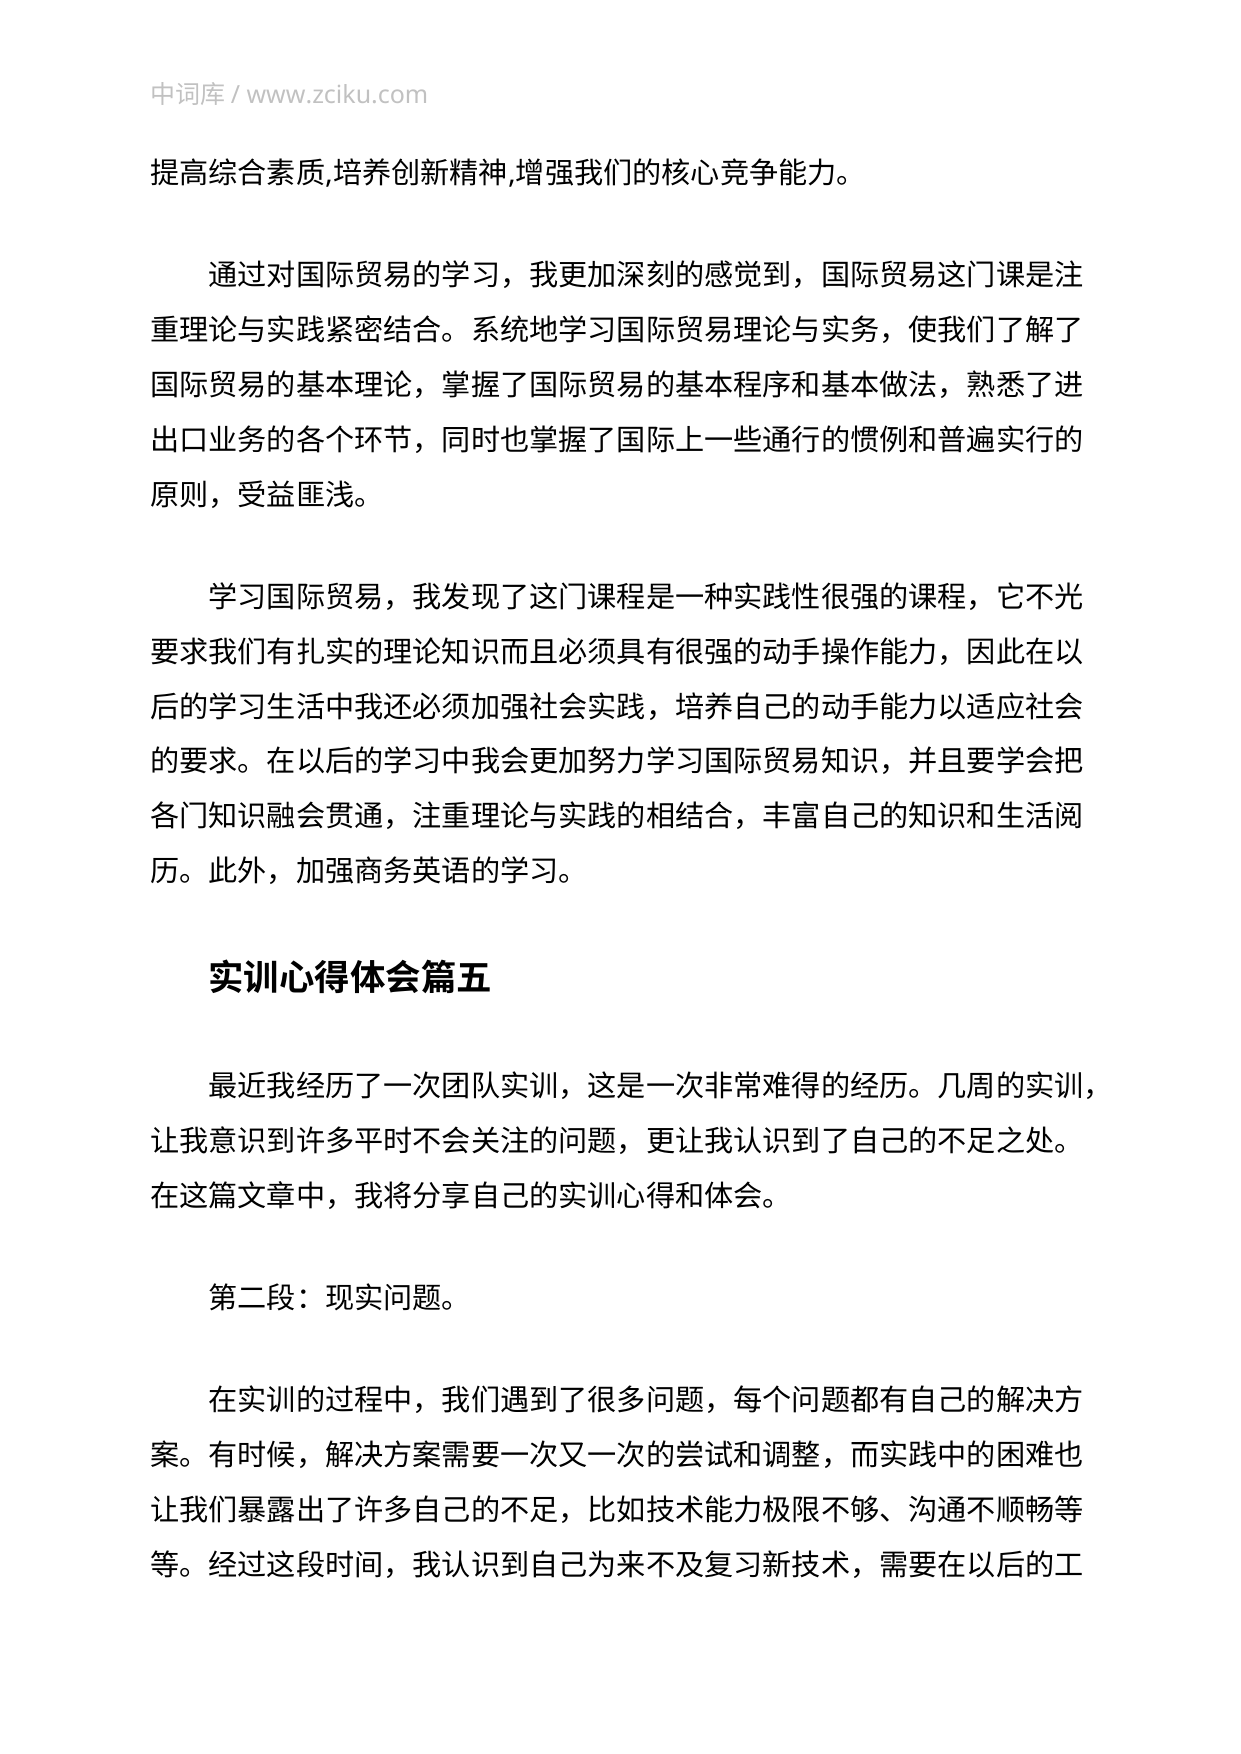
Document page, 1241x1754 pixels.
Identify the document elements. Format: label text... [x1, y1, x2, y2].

text 通过对国际贸易的学习，我更加深刻的感觉到，国际贸易这门课是注重理论与实践紧密结合。系统地学习国际贸易理论与实务，使我们了解了国际贸易的基本理论，掌握了国际贸易的基本程序和基本做法，熟悉了进出口业务的各个环节，同时也掌握了国际上一些通行的惯例和普遍实行的原则，受益匪浅。 [150, 252, 1090, 514]
text 学习国际贸易，我发现了这门课程是一种实践性很强的课程，它不光要求我们有扎实的理论知识而且必须具有很强的动手操作能力，因此在以后的学习生活中我还必须加强社会实践，培养自己的动手能力以适应社会的要求。在以后的学习中我会更加努力学习国际贸易知识，并且要学会把各门知识融会贯通，注重理论与实践的相结合，丰富自己的知识和生活阅历。此外，加强商务英语的学习。 [150, 573, 1090, 890]
text 最近我经历了一次团队实训，这是一次非常难得的经历。几周的实训，让我意识到许多平时不会关注的问题，更让我认识到了自己的不足之处。在这篇文章中，我将分享自己的实训心得和体会。 [150, 1063, 1090, 1215]
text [150, 1376, 1090, 1583]
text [150, 150, 1090, 192]
text 实训心得体会篇五 [150, 949, 1090, 1001]
text 第二段：现实问题。 [150, 1274, 1090, 1317]
